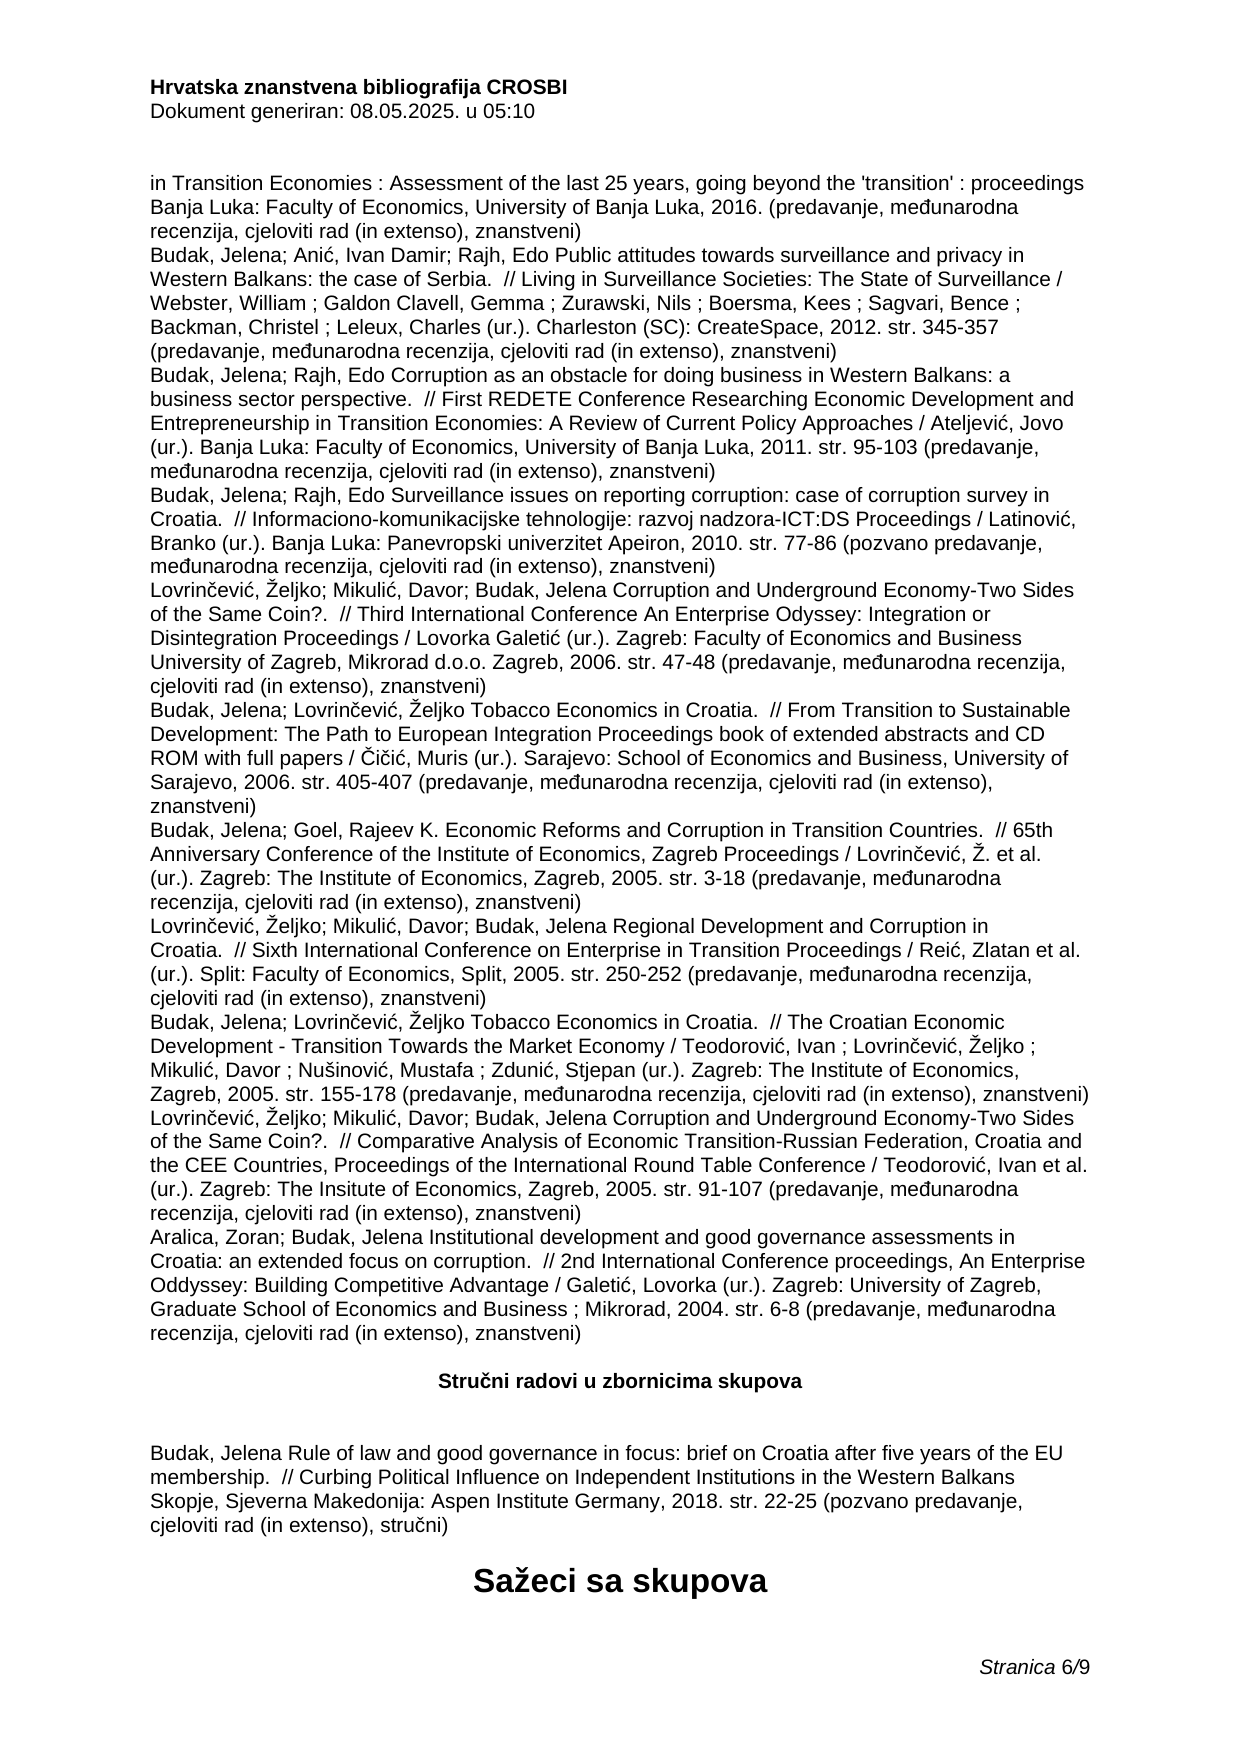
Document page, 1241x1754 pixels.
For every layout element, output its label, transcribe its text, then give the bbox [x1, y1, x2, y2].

text Budak, Jelena [150, 1441, 1090, 1537]
text Lovrinčević, Željko; Mikulić, Davor; Budak, Jelena [150, 914, 1090, 1009]
subtitle Stručni radovi u zbornicima skupova [150, 1369, 1090, 1393]
text Lovrinčević, Željko; Mikulić, Davor; Budak, Jelena [150, 578, 1090, 698]
text Budak, Jelena; Rajh, Edo [150, 482, 1090, 578]
text Budak, Jelena; Lovrinčević, Željko [150, 1009, 1090, 1105]
text Budak, Jelena; Anić, Ivan Damir; Rajh, Edo [150, 243, 1090, 363]
text Budak, Jelena; Goel, Rajeev K. [150, 818, 1090, 914]
subtitle Sažeci sa skupova [150, 1561, 1090, 1599]
text Aralica, Zoran; Budak, Jelena [150, 1225, 1090, 1345]
text Lovrinčević, Željko; Mikulić, Davor; Budak, Jelena [150, 1105, 1090, 1225]
text Budak, Jelena; Lovrinčević, Željko [150, 698, 1090, 818]
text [150, 171, 1090, 243]
text Budak, Jelena; Rajh, Edo [150, 363, 1090, 482]
